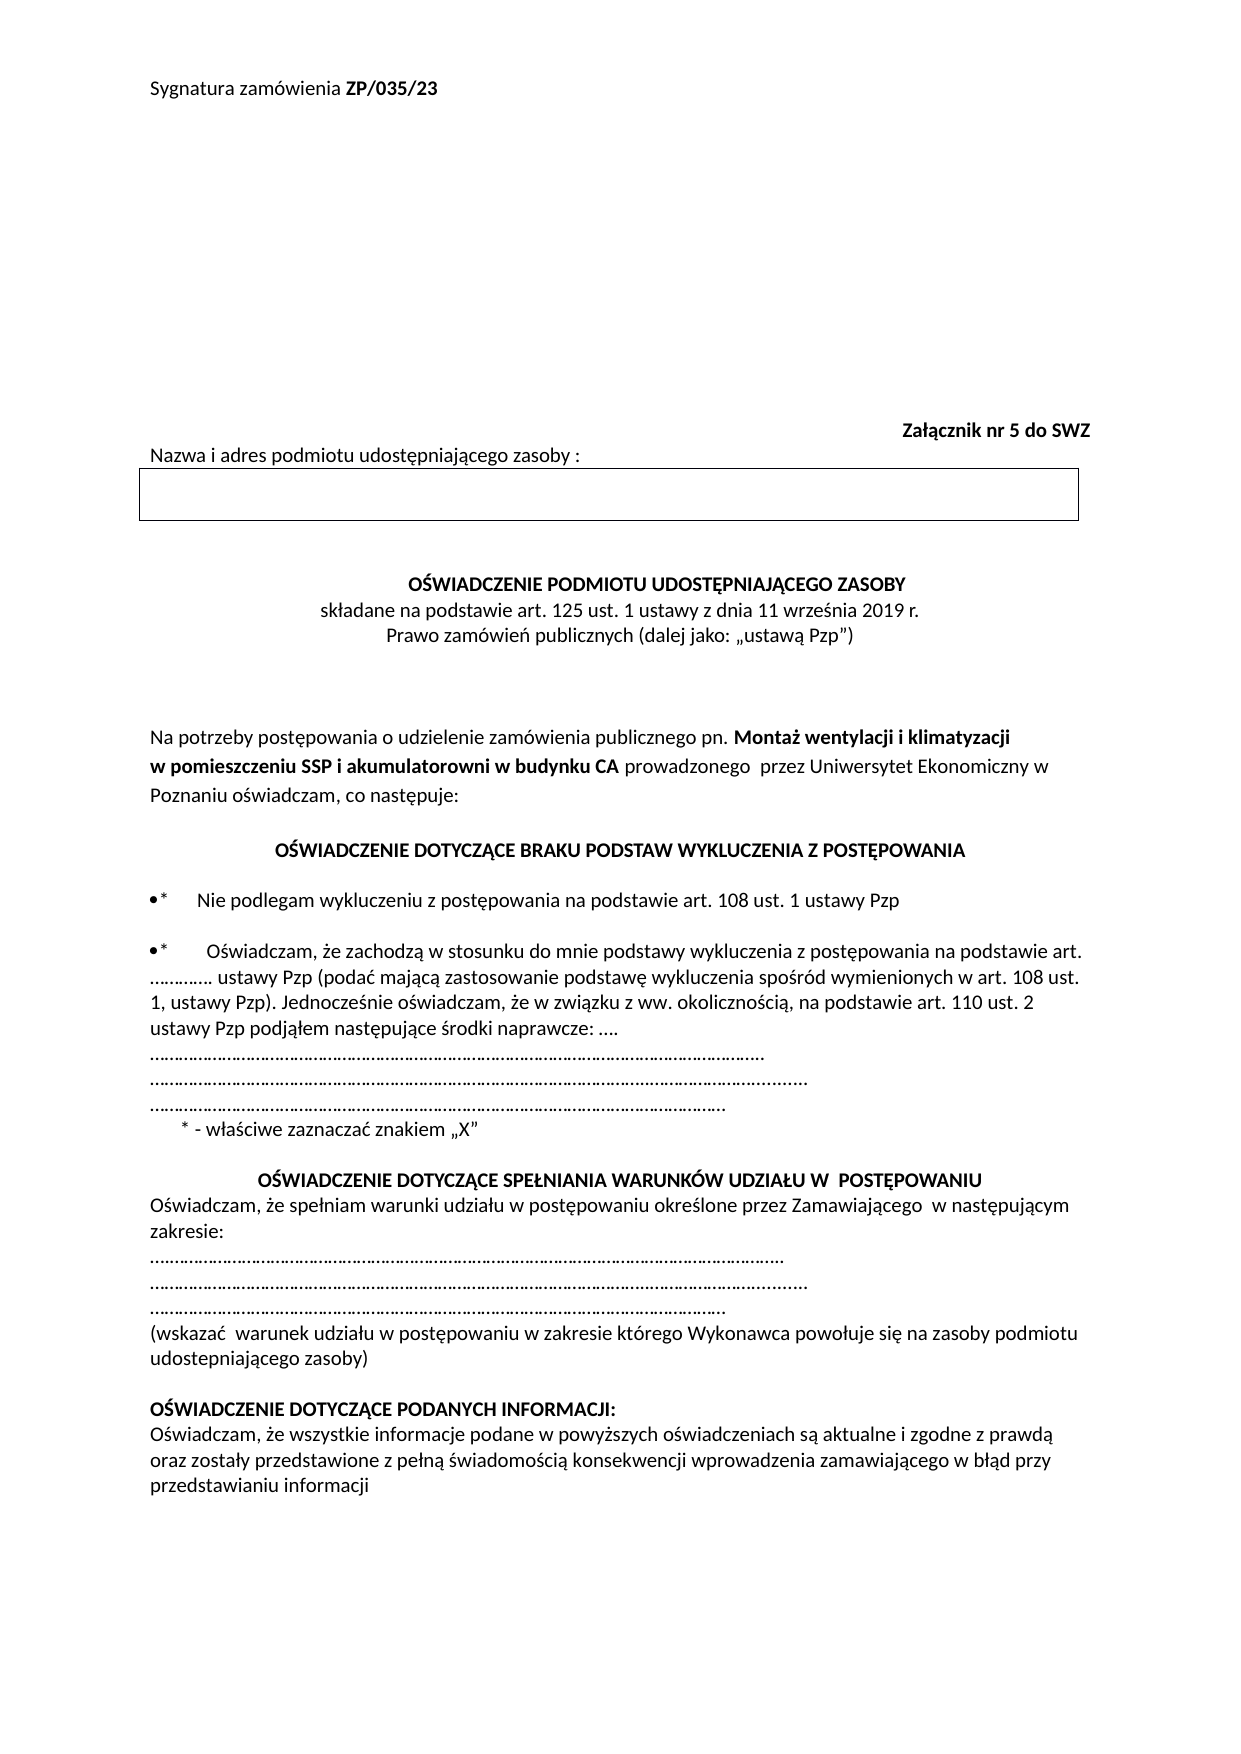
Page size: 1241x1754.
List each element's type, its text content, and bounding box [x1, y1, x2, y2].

text * - właściwe zaznaczać znakiem „X” [179, 1116, 1090, 1142]
text Oświadczam, że spełniam warunki udziału w postępowaniu określone przez Zamawiającego w następującym zakresie: [150, 1193, 1090, 1243]
text Nazwa i adres podmiotu udostępniającego zasoby : [150, 442, 1090, 468]
text OŚWIADCZENIE DOTYCZĄCE PODANYCH INFORMACJI: [150, 1396, 1090, 1421]
text * Oświadczam, że zachodzą w stosunku do mnie podstawy wykluczenia z postępowania na podstawie art. …………. ustawy Pzp (podać mającą zastosowanie podstawę wykluczenia spośród wymienionych w art. 108 ust. 1, ustawy Pzp). Jednocześnie oświadczam, że w związku z ww. okolicznością, na podstawie art. 110 ust. 2 ustawy Pzp podjąłem następujące środki naprawcze: ….………………………………………………………………………………………………………………..…………………………………………………………………………………………..…………………...........………………………………………………………………………………………………………… [150, 938, 1090, 1116]
text Na potrzeby postępowania o udzielenie zamówienia publicznego pn. Montaż wentylacji i klimatyzacji w pomieszczeniu SSP i akumulatorowni w budynku CA prowadzonego przez Uniwersytet Ekonomiczny w Poznaniu oświadczam, co następuje: [150, 724, 1079, 808]
text * Nie podlegam wykluczeniu z postępowania na podstawie art. 108 ust. 1 ustawy Pzp [150, 888, 1090, 913]
text Prawo zamówień publicznych (dalej jako: „ustawą Pzp”) [150, 622, 1090, 648]
text składane na podstawie art. 125 ust. 1 ustawy z dnia 11 września 2019 r. [150, 597, 1090, 622]
text ….………………………………………………………………………………………………………………..…………………………………………………………………………………………..…………………...........………………………………………………………………………………………………………… [150, 1243, 1090, 1320]
text OŚWIADCZENIE DOTYCZĄCE BRAKU PODSTAW WYKLUCZENIA Z POSTĘPOWANIA [150, 837, 1090, 862]
text (wskazać warunek udziału w postępowaniu w zakresie którego Wykonawca powołuje się na zasoby podmiotu udostepniającego zasoby) [150, 1320, 1090, 1371]
text Oświadczam, że wszystkie informacje podane w powyższych oświadczeniach są aktualne i zgodne z prawdą oraz zostały przedstawione z pełną świadomością konsekwencji wprowadzenia zamawiającego w błąd przy przedstawianiu informacji [150, 1421, 1090, 1498]
text Załącznik nr 5 do SWZ [150, 417, 1090, 442]
text OŚWIADCZENIE PODMIOTU UDOSTĘPNIAJĄCEGO ZASOBY [150, 571, 1090, 597]
text OŚWIADCZENIE DOTYCZĄCE SPEŁNIANIA WARUNKÓW UDZIAŁU W POSTĘPOWANIU [150, 1167, 1090, 1193]
table_header [140, 469, 1078, 519]
